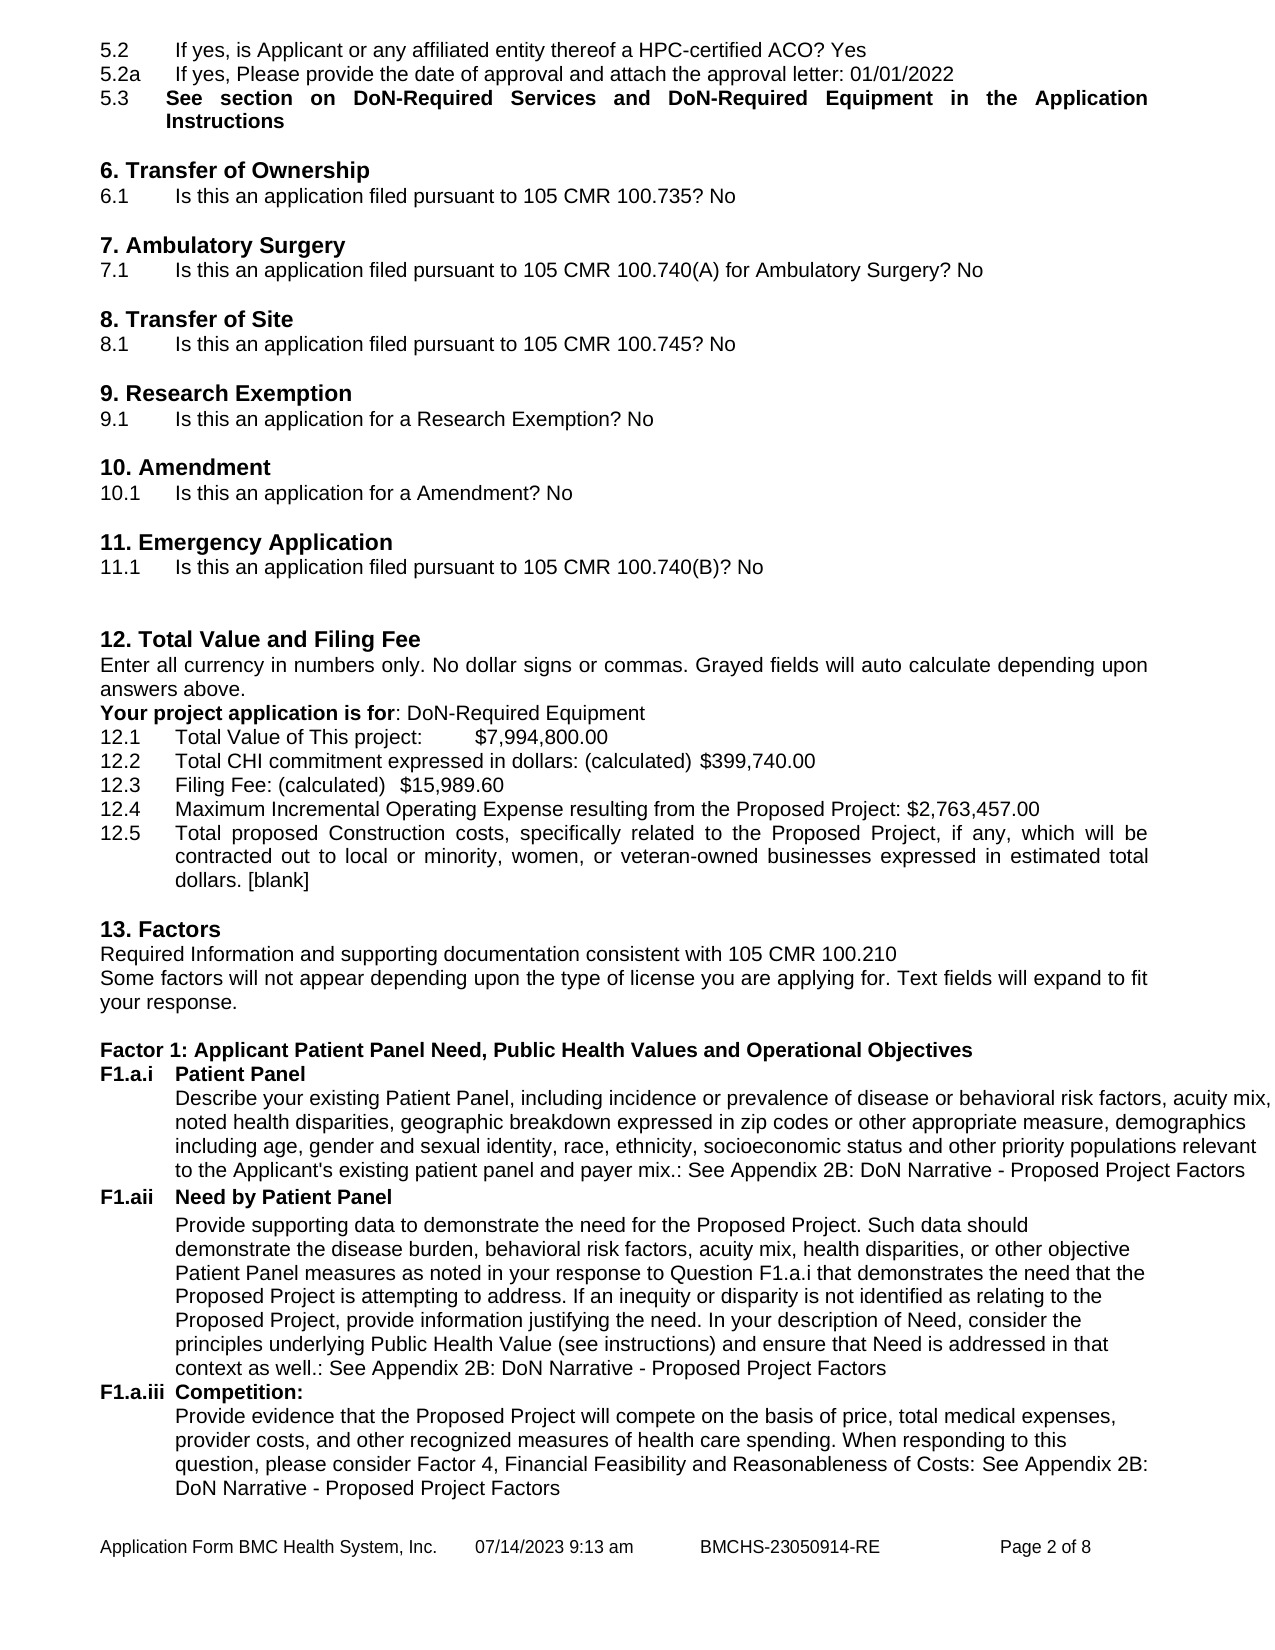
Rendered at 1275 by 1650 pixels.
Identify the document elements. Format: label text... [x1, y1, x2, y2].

text 10.1 Is this an application for a Amendment? No [100, 481, 1150, 505]
text Factor 1: Applicant Patient Panel Need, Public Health Values and Operational Objectives [100, 1038, 1150, 1062]
text F1.aii Need by Patient Panel [100, 1185, 1150, 1209]
text 9. Research Exemption [100, 380, 1150, 406]
text Some factors will not appear depending upon the type of license you are applying for. Text fields will expand to fit your response. [100, 966, 1150, 1014]
text 5.2 If yes, is Applicant or any affiliated entity thereof a HPC-certified ACO? Yes [100, 37, 1150, 61]
text 5.3 See section on DoN-Required Services and DoN-Required Equipment in the Application Instructions [100, 85, 1150, 133]
text 11. Emergency Application [100, 529, 1150, 555]
text 10. Amendment [100, 454, 1150, 481]
text 5.2a If yes, Please provide the date of approval and attach the approval letter: 01/01/2022 [100, 61, 1150, 85]
text 11.1 Is this an application filed pursuant to 105 CMR 100.740(B)? No [100, 555, 1150, 579]
text Enter all currency in numbers only. No dollar signs or commas. Grayed fields will auto calculate depending upon answers above. [100, 653, 1150, 701]
text 9.1 Is this an application for a Research Exemption? No [100, 406, 1150, 430]
text 12.1 Total Value of This project: $7,994,800.00 [100, 724, 1150, 748]
text 13. Factors [100, 916, 1150, 942]
text F1.a.i Patient Panel [100, 1062, 1150, 1086]
text 8.1 Is this an application filed pursuant to 105 CMR 100.745? No [100, 332, 1150, 356]
text Your project application is for: DoN-Required Equipment [100, 701, 1150, 724]
text 12. Total Value and Filing Fee [100, 626, 1150, 653]
text 7. Ambulatory Surgery [100, 232, 1150, 258]
text 8. Transfer of Site [100, 306, 1150, 332]
text 7.1 Is this an application filed pursuant to 105 CMR 100.740(A) for Ambulatory Surgery? No [100, 258, 1150, 282]
text 12.4 Maximum Incremental Operating Expense resulting from the Proposed Project: $2,763,457.00 [100, 796, 1150, 820]
text 12.5 Total proposed Construction costs, specifically related to the Proposed Project, if any, which will be contracted out to local or minority, women, or veteran-owned businesses expressed in estimated total dollars. [blank] [100, 820, 1150, 892]
text Required Information and supporting documentation consistent with 105 CMR 100.210 [100, 942, 1150, 966]
text Provide supporting data to demonstrate the need for the Proposed Project. Such data should demonstrate the disease burden, behavioral risk factors, acuity mix, health disparities, or other objective Patient Panel measures as noted in your response to Question F1.a.i that demonstrates the need that the Proposed Project is attempting to address. If an inequity or disparity is not identified as relating to the Proposed Project, provide information justifying the need. In your description of Need, consider the principles underlying Public Health Value (see instructions) and ensure that Need is addressed in that context as well.: See Appendix 2B: DoN Narrative - Proposed Project Factors [175, 1212, 1150, 1380]
text 12.3 Filing Fee: (calculated) $15,989.60 [100, 772, 1150, 796]
text Describe your existing Patient Panel, including incidence or prevalence of disease or behavioral risk factors, acuity mix, noted health disparities, geographic breakdown expressed in zip codes or other appropriate measure, demographics including age, gender and sexual identity, race, ethnicity, socioeconomic status and other priority populations relevant to the Applicant's existing patient panel and payer mix.: See Appendix 2B: DoN Narrative - Proposed Project Factors [175, 1086, 1273, 1181]
text Provide evidence that the Proposed Project will compete on the basis of price, total medical expenses, provider costs, and other recognized measures of health care spending. When responding to this question, please consider Factor 4, Financial Feasibility and Reasonableness of Costs: See Appendix 2B: DoN Narrative - Proposed Project Factors [175, 1404, 1150, 1500]
text 12.2 Total CHI commitment expressed in dollars: (calculated) $399,740.00 [100, 748, 1150, 772]
text 6. Transfer of Ownership [100, 157, 1150, 184]
text 6.1 Is this an application filed pursuant to 105 CMR 100.735? No [100, 184, 1150, 208]
text F1.a.iii Competition: [100, 1380, 1150, 1404]
